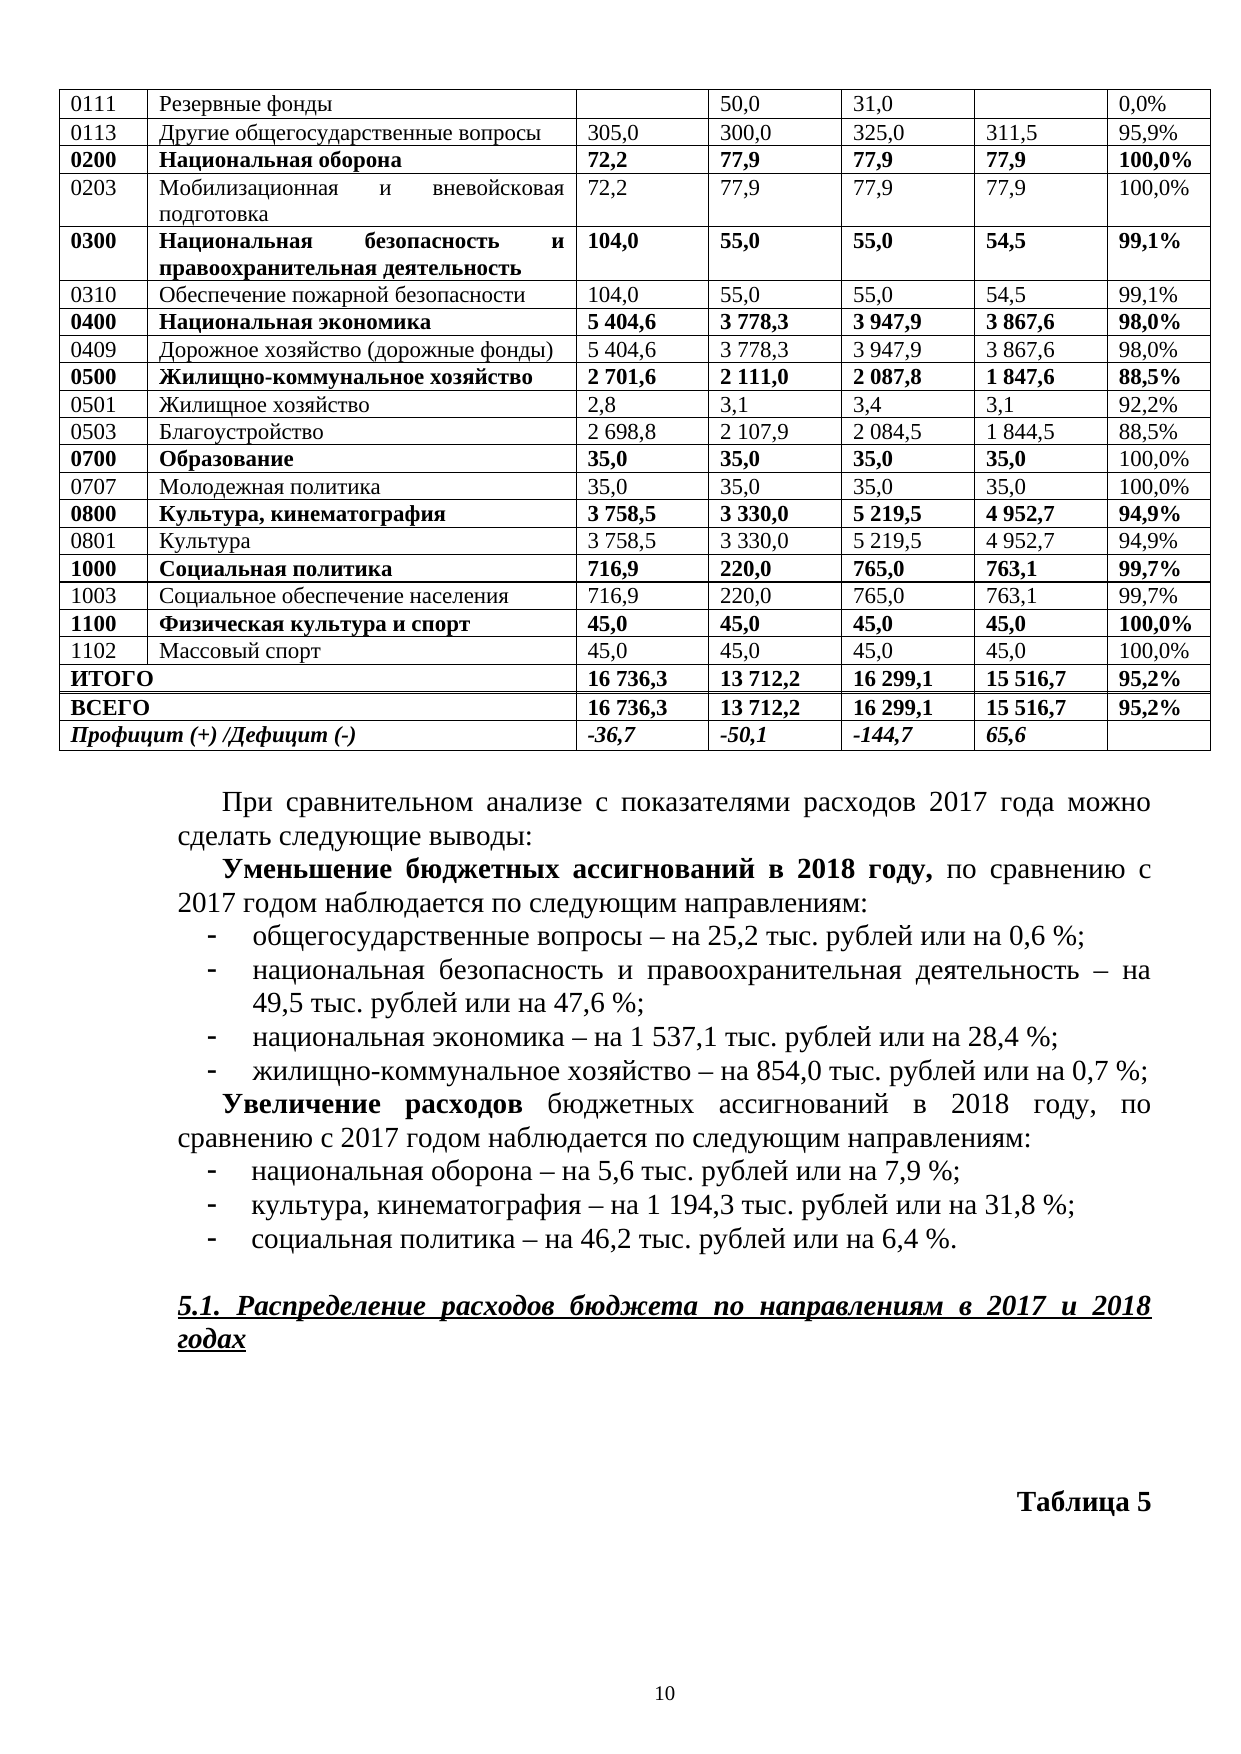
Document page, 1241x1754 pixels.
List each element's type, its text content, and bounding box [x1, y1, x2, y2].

table_cell 0113 [60, 119, 147, 145]
table_cell 54,5 [975, 281, 1107, 307]
table_cell [975, 90, 1107, 118]
table_cell 72,2 [577, 146, 708, 172]
list культура, кинематография – на 1 194,3 тыс. рублей или на 31,8 %; [207, 1187, 1152, 1221]
table_cell 65,6 [975, 721, 1107, 749]
table_cell 100,0% [1108, 637, 1210, 663]
table_cell 16 736,3 [577, 694, 708, 720]
table_cell 94,9% [1108, 500, 1210, 527]
table_cell 0310 [60, 281, 147, 307]
table_cell 3 947,9 [842, 336, 974, 362]
table_cell 300,0 [709, 119, 841, 145]
table_cell 4 952,7 [975, 528, 1107, 554]
text Уменьшение бюджетных ассигнований в 2018 году, по сравнению с 2017 годом наблюдается по следующим направлениям: [177, 851, 1152, 918]
list национальная безопасность и правоохранительная деятельность – на 49,5 тыс. рублей или на 47,6 %; [207, 952, 1152, 1019]
table_cell 99,1% [1108, 281, 1210, 307]
table_cell 0500 [60, 363, 147, 389]
table_cell 3 867,6 [975, 309, 1107, 335]
text Таблица 5 [177, 1484, 1152, 1517]
table_cell 35,0 [842, 445, 974, 472]
table_cell 3 758,5 [577, 500, 708, 527]
table_cell 0707 [60, 473, 147, 499]
table_cell Национальная оборона [148, 146, 576, 172]
table_cell 220,0 [709, 583, 841, 609]
table_cell 0800 [60, 500, 147, 527]
table_cell 16 299,1 [842, 665, 974, 691]
table_cell Социальное обеспечение населения [148, 583, 576, 609]
text 5.1. Распределение расходов бюджета по направлениям в 2017 и 2018 годах [177, 1288, 1152, 1317]
table_cell 2 701,6 [577, 363, 708, 389]
table_cell 35,0 [842, 473, 974, 499]
table_cell 5 404,6 [577, 336, 708, 362]
table_cell 3 867,6 [975, 336, 1107, 362]
table_cell 3 330,0 [709, 528, 841, 554]
table_cell 45,0 [577, 637, 708, 663]
table_cell Национальная безопасность и правоохранительная деятельность [148, 227, 576, 280]
table_cell 104,0 [577, 227, 708, 280]
table_cell 35,0 [577, 473, 708, 499]
text При сравнительном анализе с показателями расходов 2017 года можно сделать следующие выводы: [177, 784, 1152, 851]
table_cell 45,0 [709, 610, 841, 636]
table_cell 100,0% [1108, 473, 1210, 499]
table_cell 2 084,5 [842, 418, 974, 444]
table_cell 45,0 [709, 637, 841, 663]
table_cell Образование [148, 445, 576, 472]
table_cell 716,9 [577, 555, 708, 581]
table_cell Массовый спорт [148, 637, 576, 663]
table_cell 0111 [60, 90, 147, 118]
table_cell 94,9% [1108, 528, 1210, 554]
table_cell 88,5% [1108, 363, 1210, 389]
table_cell 0,0% [1108, 90, 1210, 118]
table_cell [1108, 721, 1210, 749]
table_cell Физическая культура и спорт [148, 610, 576, 636]
table_cell 31,0 [842, 90, 974, 118]
table_cell Культура, кинематография [148, 500, 576, 527]
table_cell 1102 [60, 637, 147, 663]
table_cell 2 111,0 [709, 363, 841, 389]
table_cell Национальная экономика [148, 309, 576, 335]
table_cell 45,0 [842, 637, 974, 663]
table_cell Благоустройство [148, 418, 576, 444]
table_cell 3 947,9 [842, 309, 974, 335]
table_cell 45,0 [842, 610, 974, 636]
table_cell 99,7% [1108, 583, 1210, 609]
table_cell 54,5 [975, 227, 1107, 280]
table_cell 77,9 [975, 146, 1107, 172]
table_cell Профицит (+) /Дефицит (-) [60, 721, 576, 749]
table_cell 3 330,0 [709, 500, 841, 527]
table_cell Жилищное хозяйство [148, 391, 576, 417]
table_cell 0300 [60, 227, 147, 280]
table_cell 99,7% [1108, 555, 1210, 581]
table_cell Жилищно-коммунальное хозяйство [148, 363, 576, 389]
table_cell Социальная политика [148, 555, 576, 581]
table_cell -144,7 [842, 721, 974, 749]
table_cell 5 219,5 [842, 528, 974, 554]
table_cell ВСЕГО [60, 694, 576, 720]
table_cell 55,0 [842, 281, 974, 307]
table_cell 77,9 [842, 146, 974, 172]
table_cell 311,5 [975, 119, 1107, 145]
table_cell 35,0 [709, 445, 841, 472]
table_cell 2,8 [577, 391, 708, 417]
table_cell 16 299,1 [842, 694, 974, 720]
list национальная оборона – на 5,6 тыс. рублей или на 7,9 %; [207, 1153, 1152, 1187]
table_cell 45,0 [975, 637, 1107, 663]
table_cell 100,0% [1108, 610, 1210, 636]
text Увеличение расходов бюджетных ассигнований в 2018 году, по сравнению с 2017 годом наблюдается по следующим направлениям: [177, 1086, 1152, 1153]
table_cell 3,1 [709, 391, 841, 417]
table_cell 3 778,3 [709, 309, 841, 335]
table_cell 77,9 [842, 174, 974, 226]
table_cell 0700 [60, 445, 147, 472]
table_cell 305,0 [577, 119, 708, 145]
table_cell 77,9 [975, 174, 1107, 226]
table_cell 15 516,7 [975, 694, 1107, 720]
table_cell Дорожное хозяйство (дорожные фонды) [148, 336, 576, 362]
table_cell 45,0 [975, 610, 1107, 636]
table_cell 3 758,5 [577, 528, 708, 554]
table_cell 50,0 [709, 90, 841, 118]
list жилищно-коммунальное хозяйство – на 854,0 тыс. рублей или на 0,7 %; [207, 1053, 1152, 1086]
table_cell ИТОГО [60, 665, 576, 691]
table_cell 77,9 [709, 174, 841, 226]
table_cell 5 404,6 [577, 309, 708, 335]
table_cell 1000 [60, 555, 147, 581]
table_cell 100,0% [1108, 146, 1210, 172]
table_cell -50,1 [709, 721, 841, 749]
table_cell 2 107,9 [709, 418, 841, 444]
table_cell 0203 [60, 174, 147, 226]
table_cell 716,9 [577, 583, 708, 609]
table_cell 35,0 [975, 473, 1107, 499]
table_cell 95,2% [1108, 665, 1210, 691]
table_cell 100,0% [1108, 445, 1210, 472]
table_cell [577, 90, 708, 118]
table_cell 763,1 [975, 583, 1107, 609]
table_cell 88,5% [1108, 418, 1210, 444]
table_cell 35,0 [577, 445, 708, 472]
table_cell 4 952,7 [975, 500, 1107, 527]
table_cell 765,0 [842, 555, 974, 581]
table_cell 55,0 [709, 281, 841, 307]
table_cell 763,1 [975, 555, 1107, 581]
table_cell 99,1% [1108, 227, 1210, 280]
table_cell 0409 [60, 336, 147, 362]
table_cell Молодежная политика [148, 473, 576, 499]
text 5.1. Распределение расходов бюджета по направлениям в 2017 и 2018 годах [177, 1318, 1152, 1355]
table_cell Резервные фонды [148, 90, 576, 118]
table_cell 95,2% [1108, 694, 1210, 720]
table_cell 95,9% [1108, 119, 1210, 145]
table_cell 35,0 [709, 473, 841, 499]
table_cell 35,0 [975, 445, 1107, 472]
table_cell 15 516,7 [975, 665, 1107, 691]
table_cell 3 778,3 [709, 336, 841, 362]
table_cell 98,0% [1108, 309, 1210, 335]
table_cell 0503 [60, 418, 147, 444]
table_cell -36,7 [577, 721, 708, 749]
table_cell Мобилизационная и вневойсковая подготовка [148, 174, 576, 226]
table_cell Культура [148, 528, 576, 554]
table_cell 1 847,6 [975, 363, 1107, 389]
table_cell 0200 [60, 146, 147, 172]
table_cell 1100 [60, 610, 147, 636]
table_cell 72,2 [577, 174, 708, 226]
table_cell 0501 [60, 391, 147, 417]
table_cell 45,0 [577, 610, 708, 636]
table_cell Обеспечение пожарной безопасности [148, 281, 576, 307]
table_cell 5 219,5 [842, 500, 974, 527]
list национальная экономика – на 1 537,1 тыс. рублей или на 28,4 %; [207, 1019, 1152, 1053]
table_cell 0801 [60, 528, 147, 554]
table_cell 3,1 [975, 391, 1107, 417]
table_cell 92,2% [1108, 391, 1210, 417]
table_cell 13 712,2 [709, 694, 841, 720]
table_cell 325,0 [842, 119, 974, 145]
table_cell 2 698,8 [577, 418, 708, 444]
list общегосударственные вопросы – на 25,2 тыс. рублей или на 0,6 %; [207, 918, 1152, 952]
table_cell 1 844,5 [975, 418, 1107, 444]
table_cell 765,0 [842, 583, 974, 609]
table_cell Другие общегосударственные вопросы [148, 119, 576, 145]
table_cell 55,0 [709, 227, 841, 280]
table_cell 13 712,2 [709, 665, 841, 691]
table_cell 16 736,3 [577, 665, 708, 691]
table_cell 2 087,8 [842, 363, 974, 389]
table_cell 98,0% [1108, 336, 1210, 362]
table_cell 0400 [60, 309, 147, 335]
table_cell 104,0 [577, 281, 708, 307]
table_cell 77,9 [709, 146, 841, 172]
list социальная политика – на 46,2 тыс. рублей или на 6,4 %. [207, 1221, 1152, 1254]
table_cell 220,0 [709, 555, 841, 581]
table_cell 55,0 [842, 227, 974, 280]
table_cell 100,0% [1108, 174, 1210, 226]
table_cell 1003 [60, 583, 147, 609]
table_cell 3,4 [842, 391, 974, 417]
